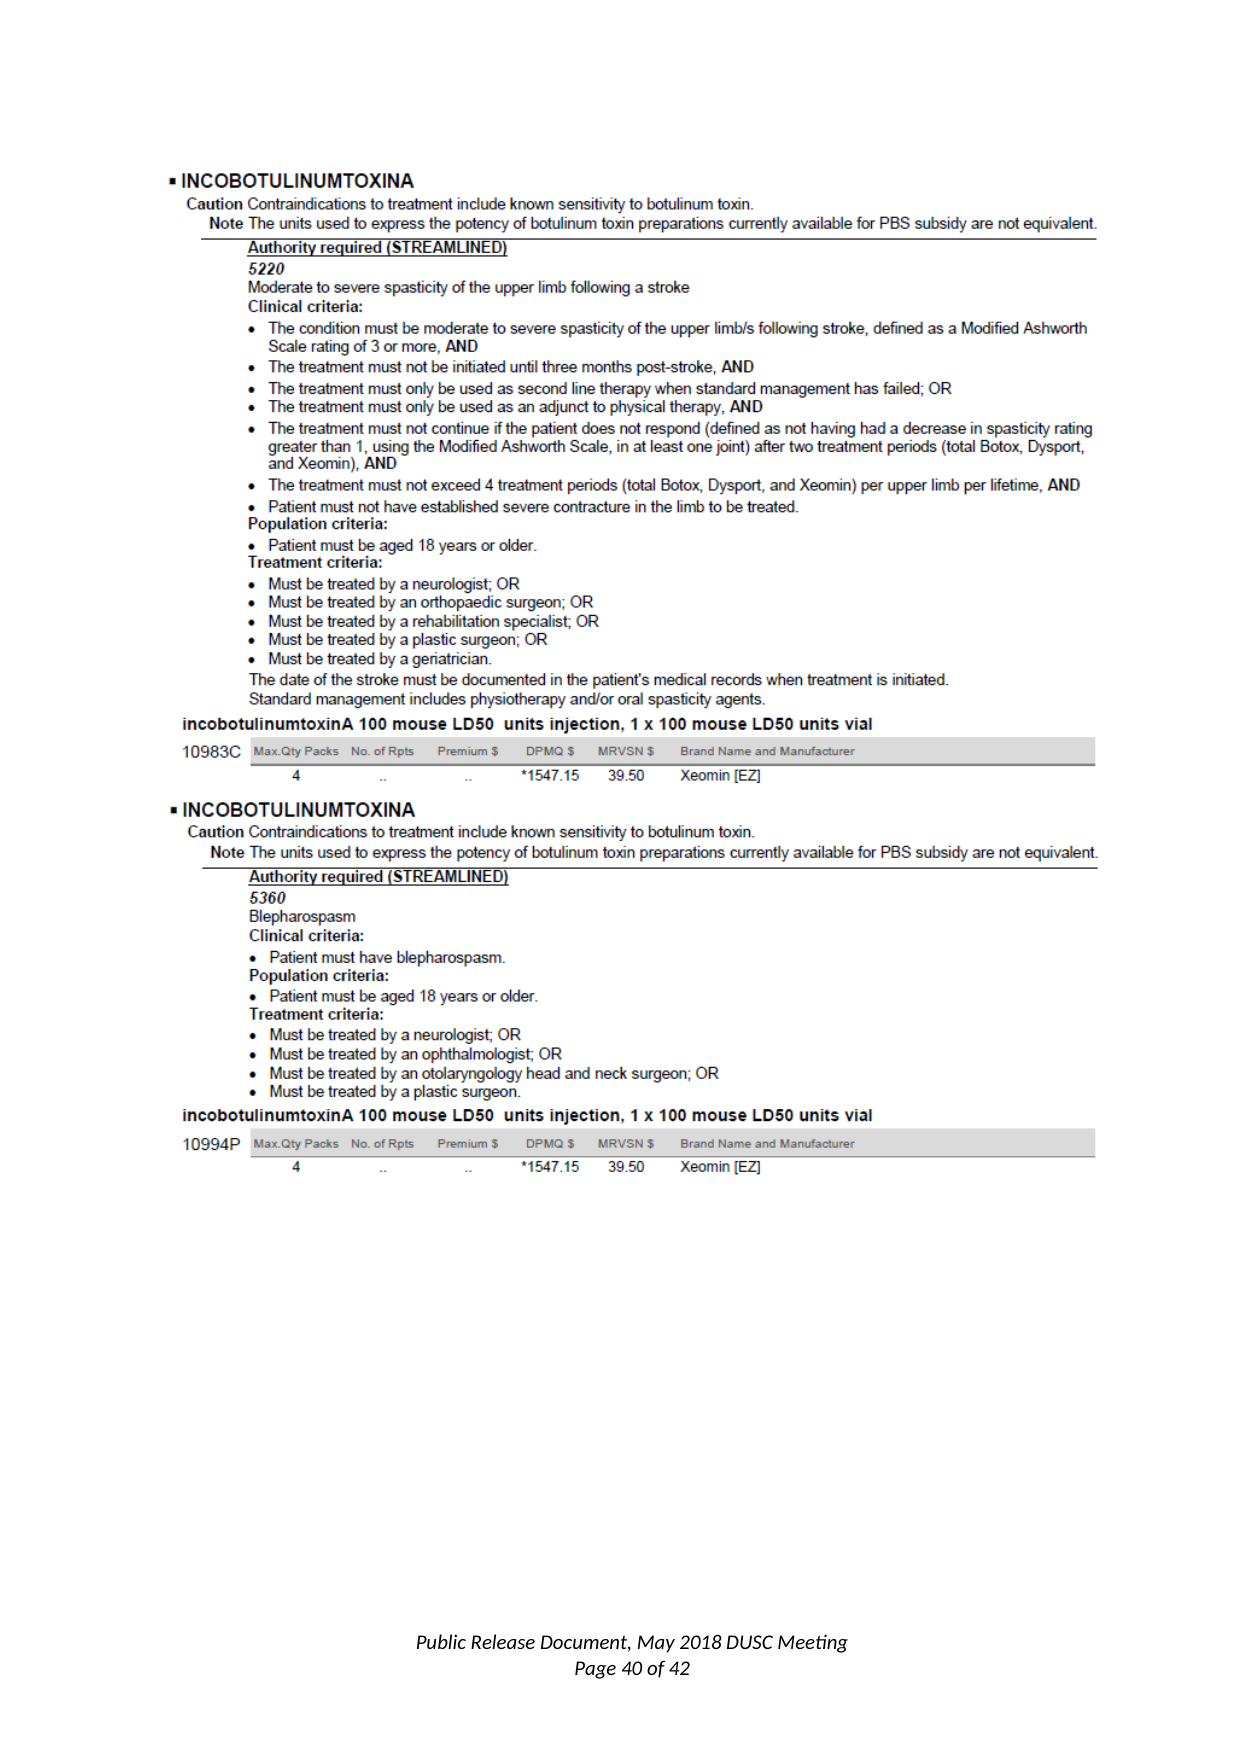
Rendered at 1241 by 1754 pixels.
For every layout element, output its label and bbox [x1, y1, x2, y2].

picture [165, 171, 1099, 668]
picture [165, 672, 1099, 1178]
